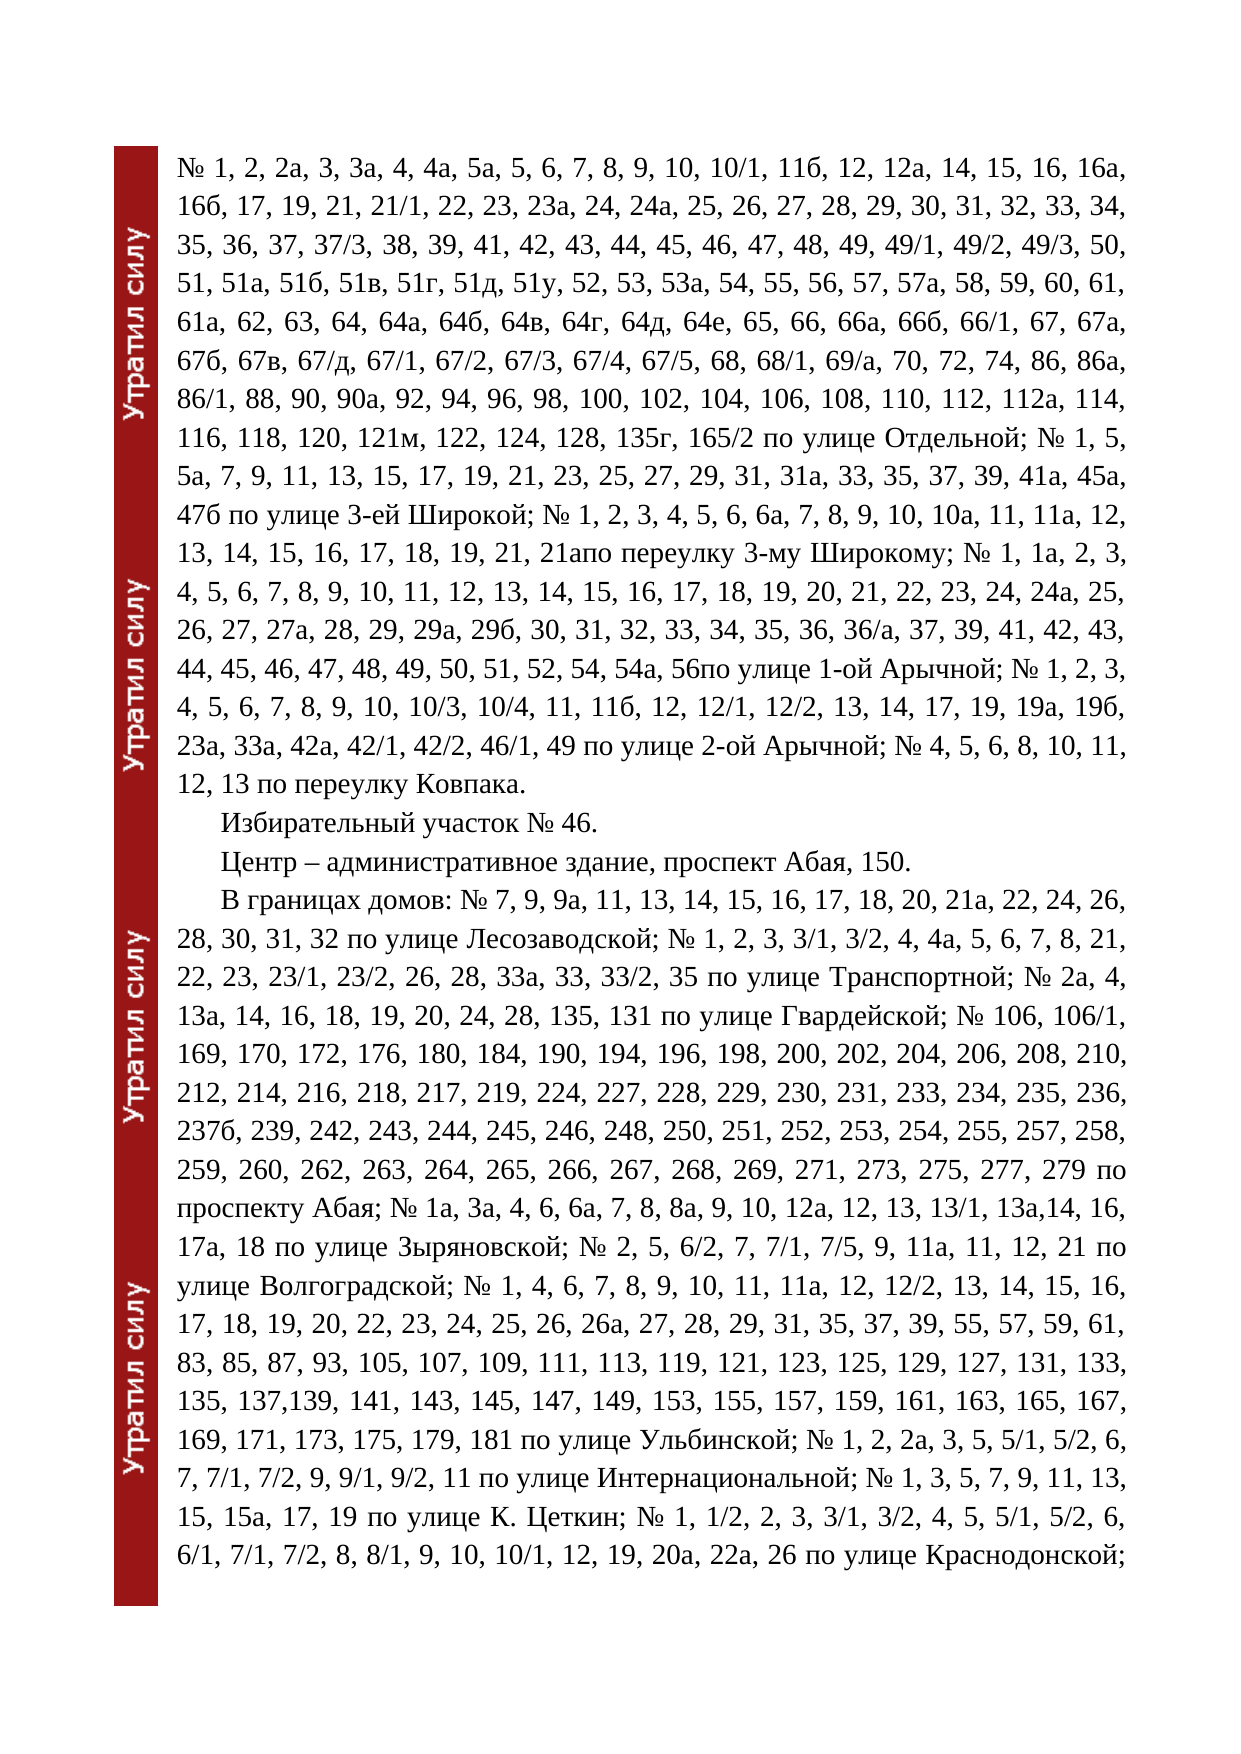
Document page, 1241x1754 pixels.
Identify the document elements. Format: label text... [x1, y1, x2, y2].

text Избирательный участок № 46. [112, 805, 1128, 839]
picture [114, 877, 158, 882]
text Центр – административное здание, проспект Абая, 150. [112, 844, 1128, 877]
picture [114, 146, 158, 150]
picture [114, 800, 158, 805]
picture [114, 839, 158, 844]
picture [114, 1571, 158, 1606]
